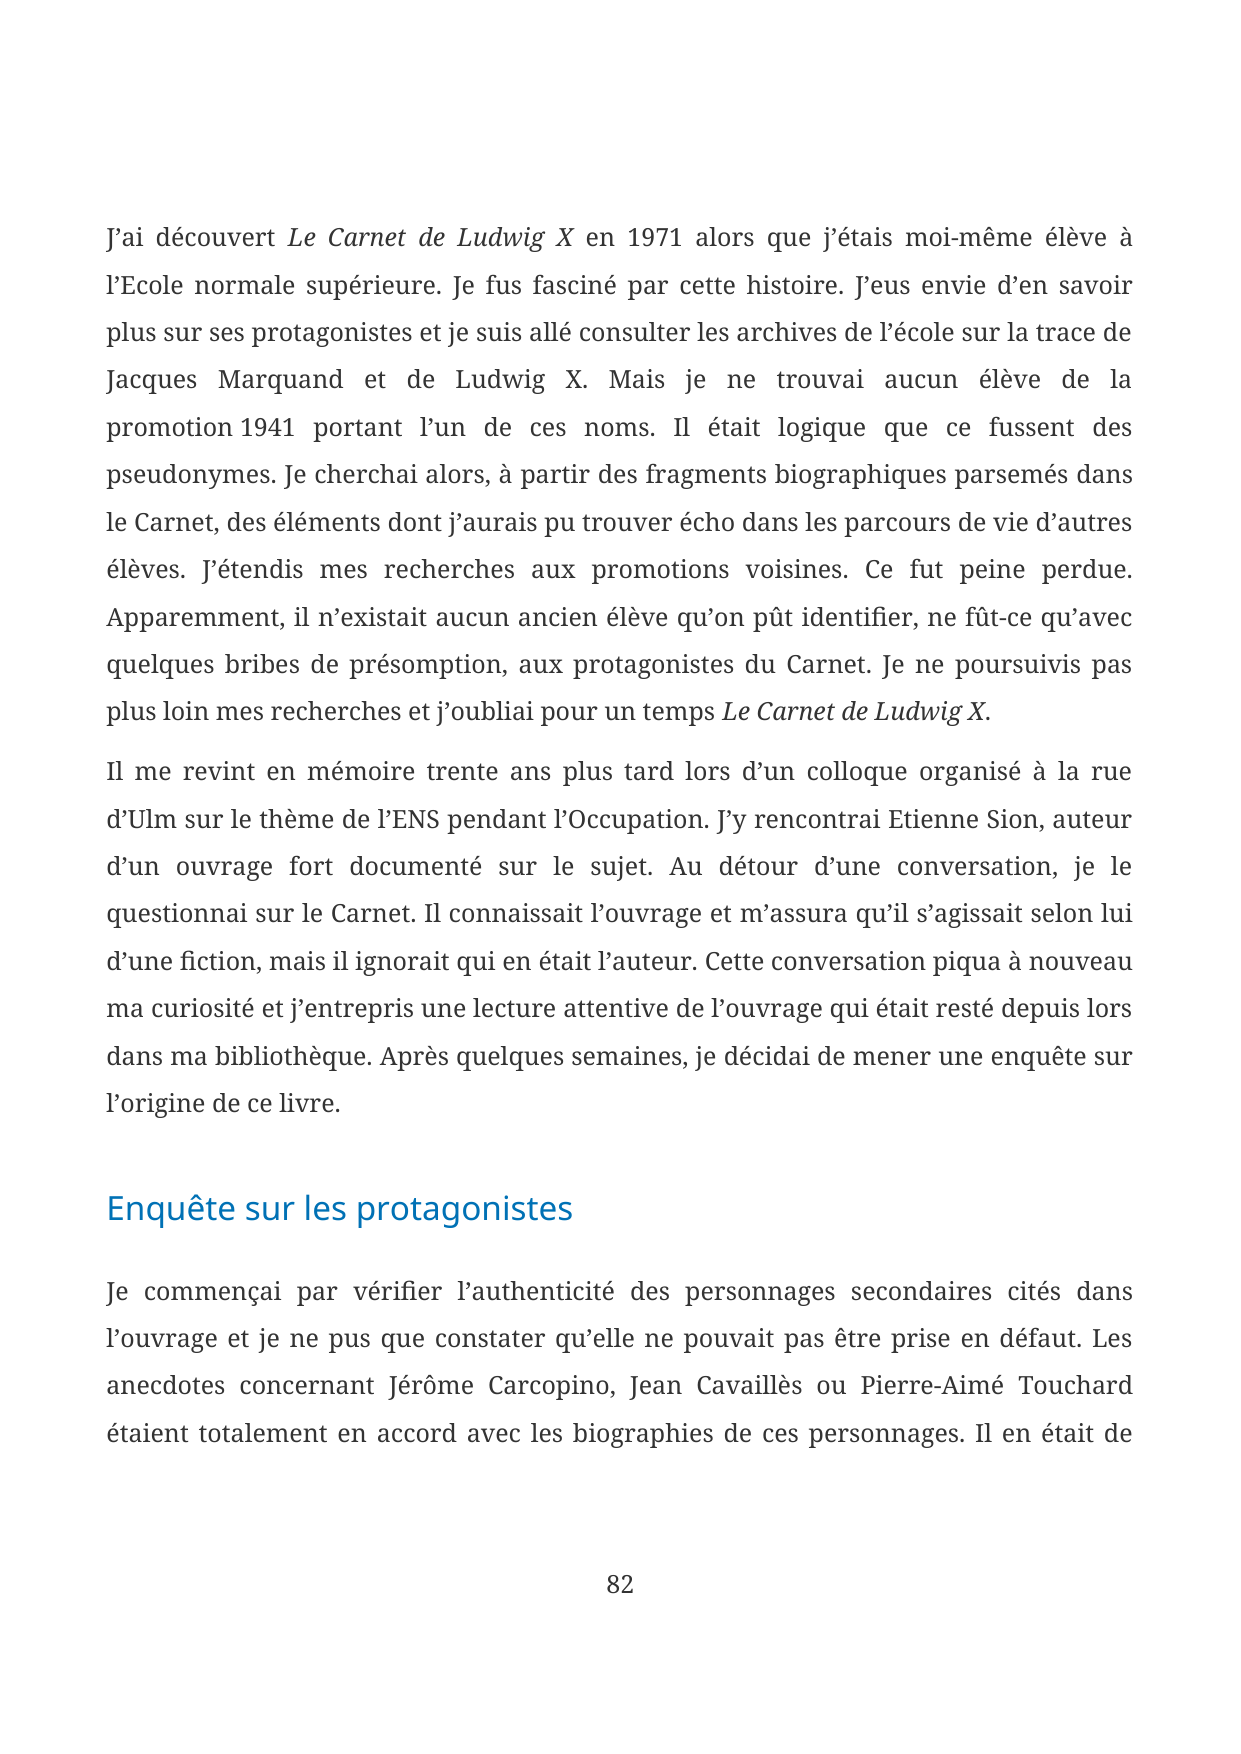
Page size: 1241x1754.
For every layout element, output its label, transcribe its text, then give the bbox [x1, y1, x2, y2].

text Il me revint en mémoire trente ans plus tard lors d’un colloque organisé à la rue d’Ulm sur le thème de l’ENS pendant l’Occupation. J’y rencontrai Etienne Sion, auteur d’un ouvrage fort documenté sur le sujet. Au détour d’une conversation, je le questionnai sur le Carnet. Il connaissait l’ouvrage et m’assura qu’il s’agissait selon lui d’une fiction, mais il ignorait qui en était l’auteur. Cette conversation piqua à nouveau ma curiosité et j’entrepris une lecture attentive de l’ouvrage qui était resté depuis lors dans ma bibliothèque. Après quelques semaines, je décidai de mener une enquête sur l’origine de ce livre. [106, 741, 1134, 1120]
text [106, 1260, 1134, 1449]
text J’ai découvert Le Carnet de Ludwig X en 1971 alors que j’étais moi-même élève à l’Ecole normale supérieure. Je fus fasciné par cette histoire. J’eus envie d’en savoir plus sur ses protagonistes et je suis allé consulter les archives de l’école sur la trace de Jacques Marquand et de Ludwig X. Mais je ne trouvai aucun élève de la promotion 1941 portant l’un de ces noms. Il était logique que ce fussent des pseudonymes. Je cherchai alors, à partir des fragments biographiques parsemés dans le Carnet, des éléments dont j’aurais pu trouver écho dans les parcours de vie d’autres élèves. J’étendis mes recherches aux promotions voisines. Ce fut peine perdue. Apparemment, il n’existait aucun ancien élève qu’on pût identifier, ne fût-ce qu’avec quelques bribes de présomption, aux protagonistes du Carnet. Je ne poursuivis pas plus loin mes recherches et j’oubliai pour un temps Le Carnet de Ludwig X. [106, 207, 1134, 728]
subtitle Enquête sur les protagonistes [106, 1167, 1134, 1230]
